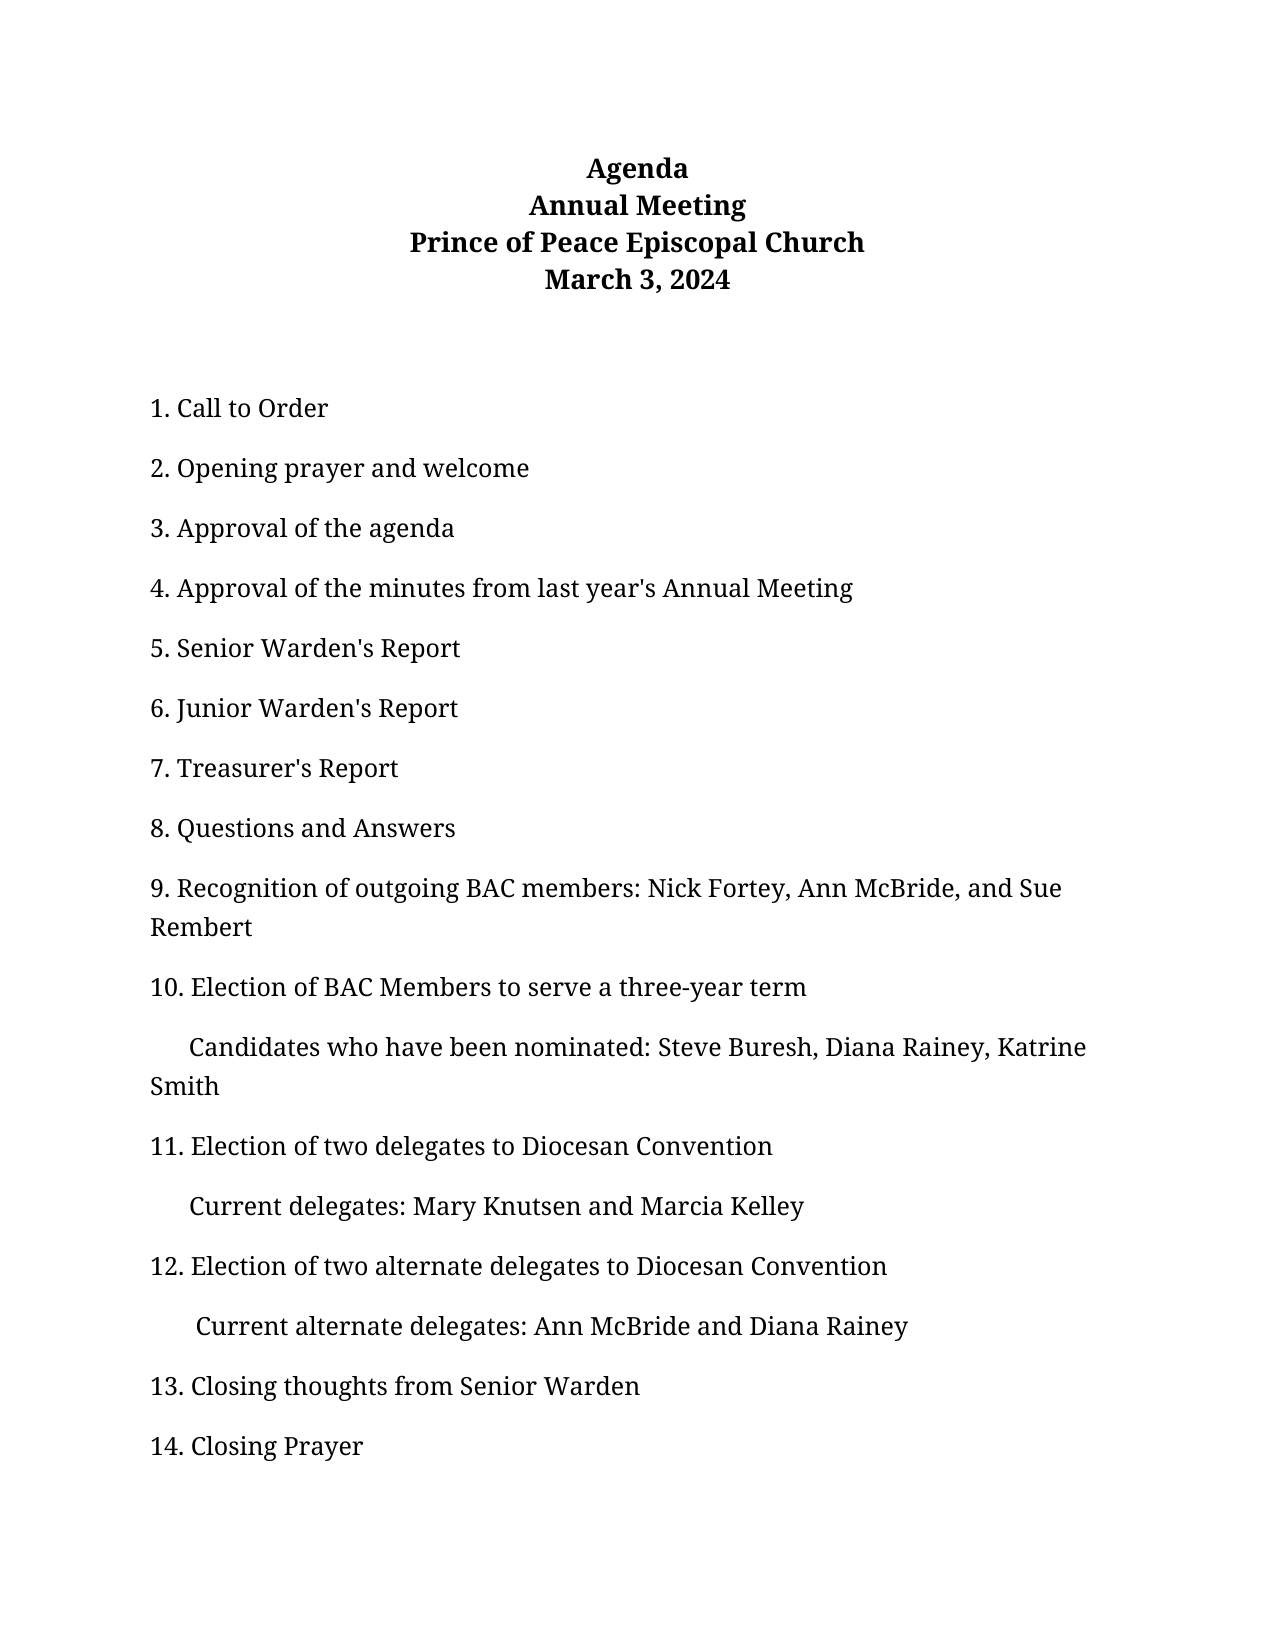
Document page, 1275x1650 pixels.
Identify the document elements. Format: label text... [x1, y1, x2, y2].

text Prince of Peace Episcopal Church [150, 224, 1125, 261]
text Agenda [150, 150, 1125, 187]
text Current alternate delegates: Ann McBride and Diana Rainey [150, 1309, 1125, 1343]
text 8. Questions and Answers [150, 811, 1125, 844]
text March 3, 2024 [150, 261, 1125, 297]
text 12. Election of two alternate delegates to Diocesan Convention [150, 1249, 1125, 1283]
text 5. Senior Warden's Report [150, 631, 1125, 664]
text Candidates who have been nominated: Steve Buresh, Diana Rainey, Katrine Smith [150, 1030, 1125, 1103]
text Annual Meeting [150, 187, 1125, 224]
text 9. Recognition of outgoing BAC members: Nick Fortey, Ann McBride, and Sue Rembert [150, 871, 1125, 944]
text 13. Closing thoughts from Senior Warden [150, 1369, 1125, 1403]
text 7. Treasurer's Report [150, 751, 1125, 784]
text 11. Election of two delegates to Diocesan Convention [150, 1129, 1125, 1163]
text 4. Approval of the minutes from last year's Annual Meeting [150, 571, 1125, 604]
text Current delegates: Mary Knutsen and Marcia Kelley [150, 1189, 1125, 1223]
text 3. Approval of the agenda [150, 511, 1125, 544]
text 2. Opening prayer and welcome [150, 451, 1125, 484]
text 6. Junior Warden's Report [150, 691, 1125, 724]
text 10. Election of BAC Members to serve a three-year term [150, 970, 1125, 1004]
text 1. Call to Order [150, 391, 1125, 424]
text 14. Closing Prayer [150, 1429, 1125, 1463]
